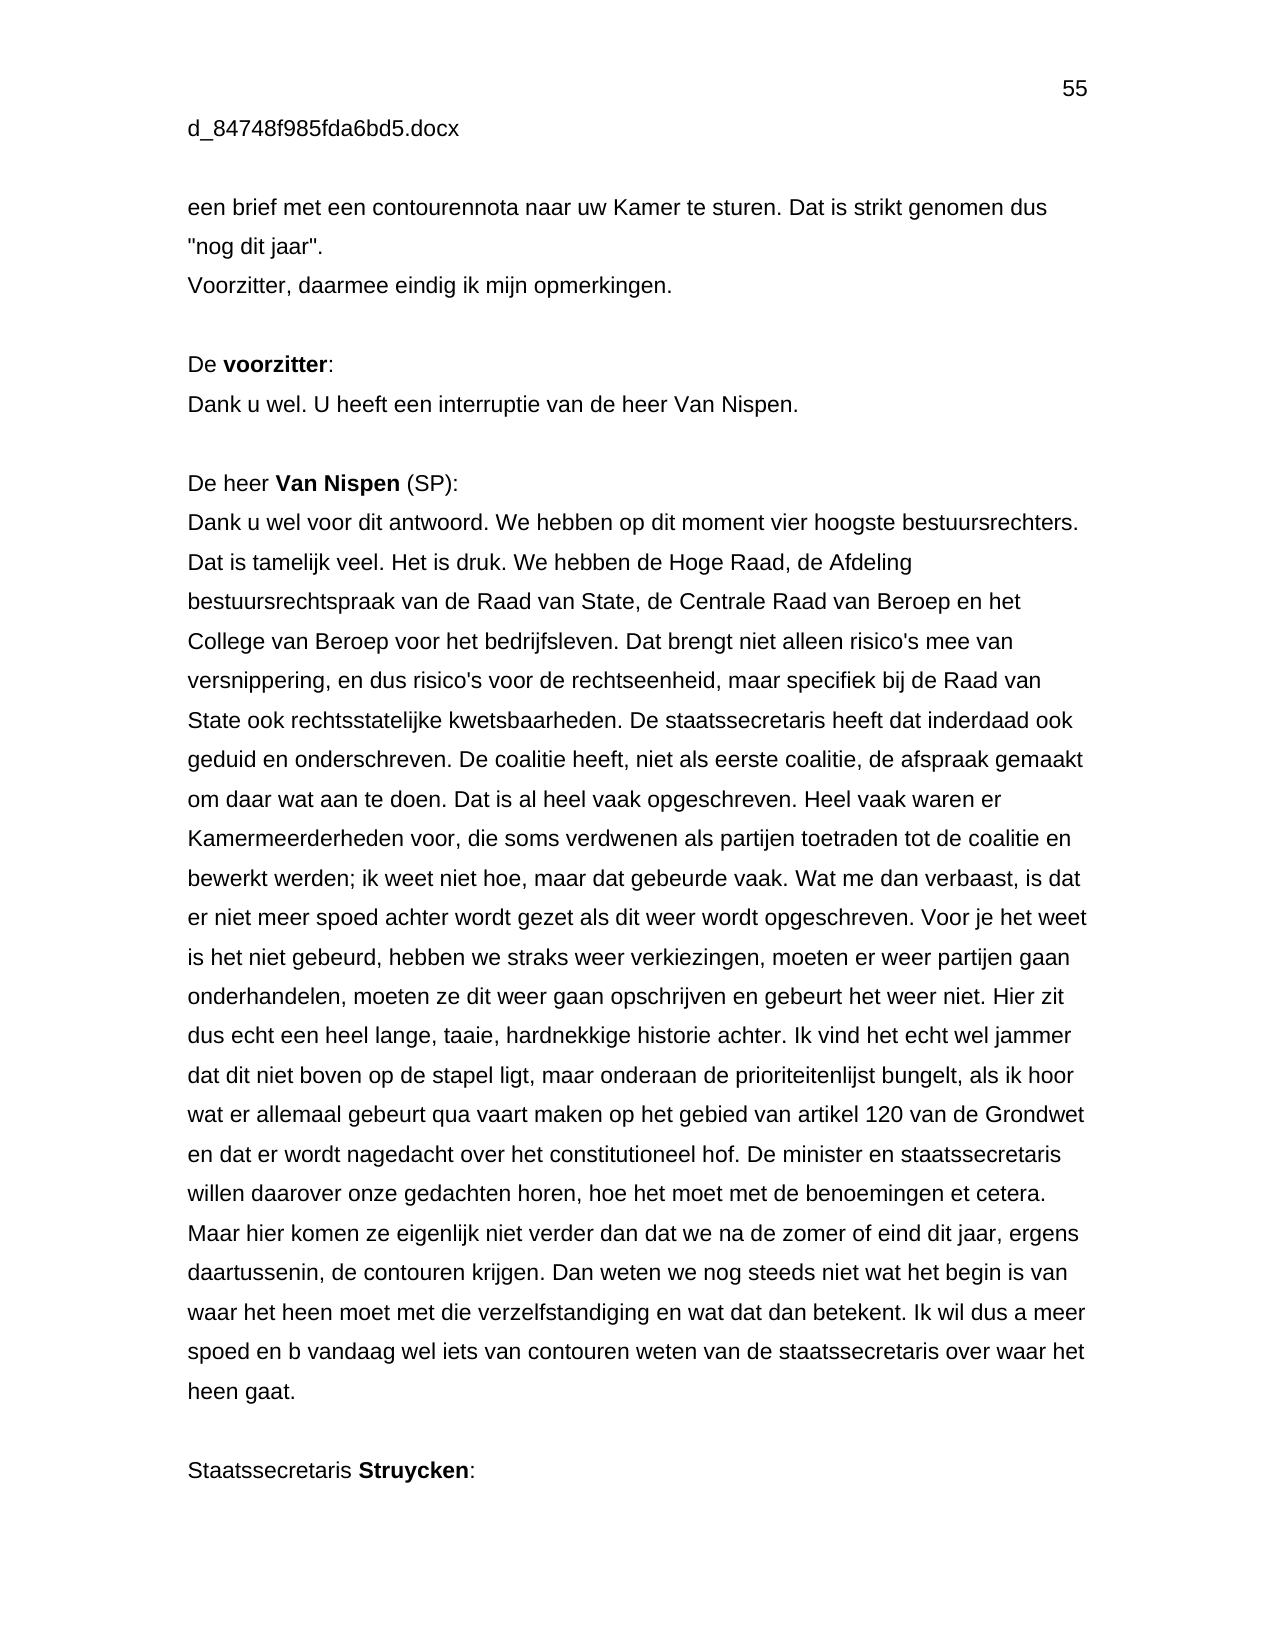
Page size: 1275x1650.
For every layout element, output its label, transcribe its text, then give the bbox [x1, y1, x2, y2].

text De heer Van Nispen (SP): [187, 470, 1087, 496]
text Dank u wel. U heeft een interruptie van de heer Van Nispen. [187, 391, 1087, 417]
text Dank u wel voor dit antwoord. We hebben op dit moment vier hoogste bestuursrechters. Dat is tamelijk veel. Het is druk. We hebben de Hoge Raad, de Afdeling bestuursrechtspraak van de Raad van State, de Centrale Raad van Beroep en het College van Beroep voor het bedrijfsleven. Dat brengt niet alleen risico's mee van versnippering, en dus risico's voor de rechtseenheid, maar specifiek bij de Raad van State ook rechtsstatelijke kwetsbaarheden. De staatssecretaris heeft dat inderdaad ook geduid en onderschreven. De coalitie heeft, niet als eerste coalitie, de afspraak gemaakt om daar wat aan te doen. Dat is al heel vaak opgeschreven. Heel vaak waren er Kamermeerderheden voor, die soms verdwenen als partijen toetraden tot de coalitie en bewerkt werden; ik weet niet hoe, maar dat gebeurde vaak. Wat me dan verbaast, is dat er niet meer spoed achter wordt gezet als dit weer wordt opgeschreven. Voor je het weet is het niet gebeurd, hebben we straks weer verkiezingen, moeten er weer partijen gaan onderhandelen, moeten ze dit weer gaan opschrijven en gebeurt het weer niet. Hier zit dus echt een heel lange, taaie, hardnekkige historie achter. Ik vind het echt wel jammer dat dit niet boven op de stapel ligt, maar onderaan de prioriteitenlijst bungelt, als ik hoor wat er allemaal gebeurt qua vaart maken op het gebied van artikel 120 van de Grondwet en dat er wordt nagedacht over het constitutioneel hof. De minister en staatssecretaris willen daarover onze gedachten horen, hoe het moet met de benoemingen et cetera. Maar hier komen ze eigenlijk niet verder dan dat we na de zomer of eind dit jaar, ergens daartussenin, de contouren krijgen. Dan weten we nog steeds niet wat het begin is van waar het heen moet met die verzelfstandiging en wat dat dan betekent. Ik wil dus a meer spoed en b vandaag wel iets van contouren weten van de staatssecretaris over waar het heen gaat. [187, 509, 1087, 1404]
text Staatssecretaris Struycken: [187, 1457, 1087, 1483]
text De voorzitter: [187, 351, 1087, 378]
text Voorzitter, daarmee eindig ik mijn opmerkingen. [187, 272, 1087, 299]
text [187, 193, 1087, 259]
